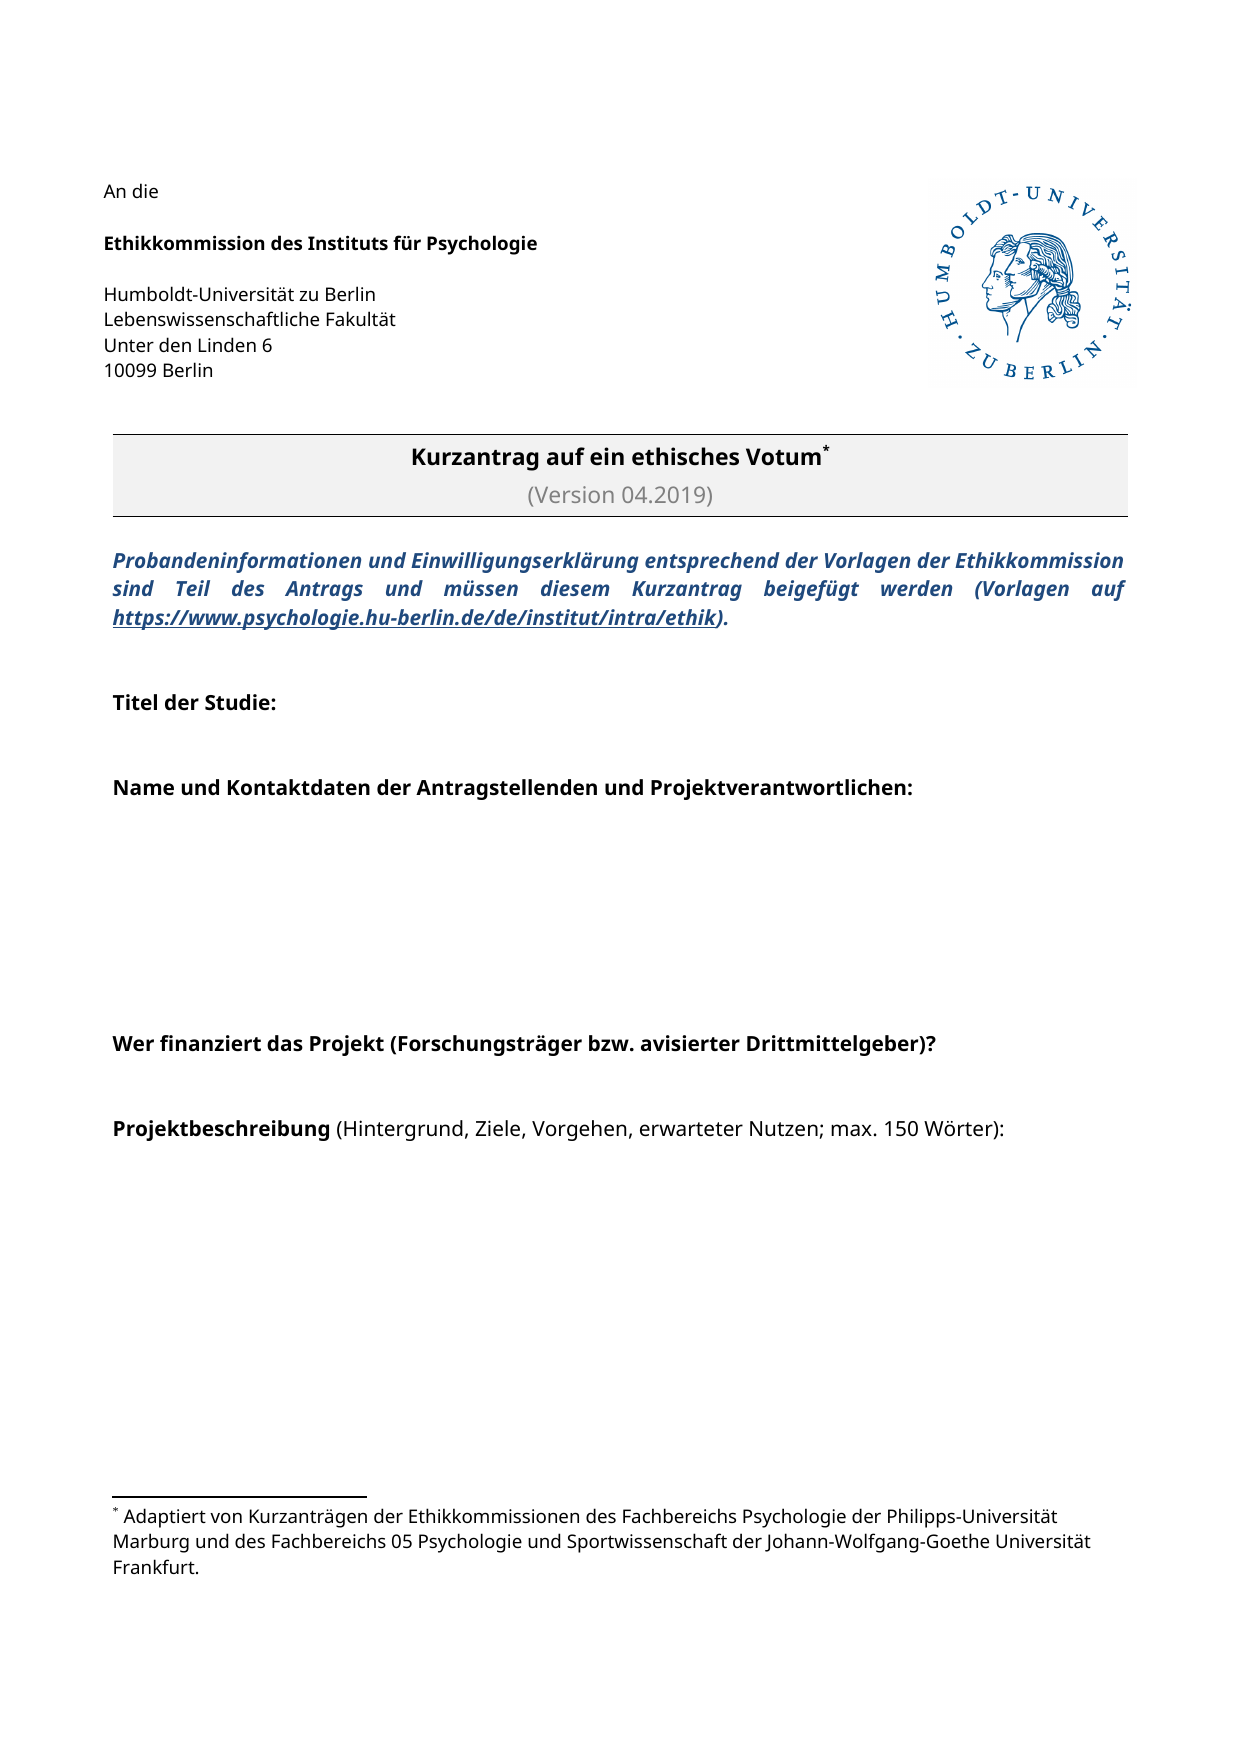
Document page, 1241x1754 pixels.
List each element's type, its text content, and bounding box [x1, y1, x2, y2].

text Projektbeschreibung (Hintergrund, Ziele, Vorgehen, erwarteter Nutzen; max. 150 Wörter): [112, 1114, 1128, 1143]
table_header [689, 179, 1137, 434]
table_header Kurzantrag auf ein ethisches Votum* (Version 04.2019) [113, 435, 1128, 516]
text Name und Kontaktdaten der Antragstellenden und Projektverantwortlichen: [112, 773, 1128, 802]
text Probandeninformationen und Einwilligungserklärung entsprechend der Vorlagen der Ethikkommission sind Teil des Antrags und müssen diesem Kurzantrag beigefügt werden (Vorlagen auf https://www.psychologie.hu-berlin.de/de/institut/intra/ethik). [112, 546, 1128, 631]
text Titel der Studie: [112, 688, 1128, 716]
picture [927, 178, 1137, 388]
text Wer finanziert das Projekt (Forschungsträger bzw. avisierter Drittmittelgeber)? [112, 1029, 1128, 1058]
table_header An die Ethikkommission des Instituts für Psychologie Humboldt-Universität zu Berlin Lebenswissenschaftliche Fakultät Unter den Linden 6 10099 Berlin [103, 179, 688, 434]
